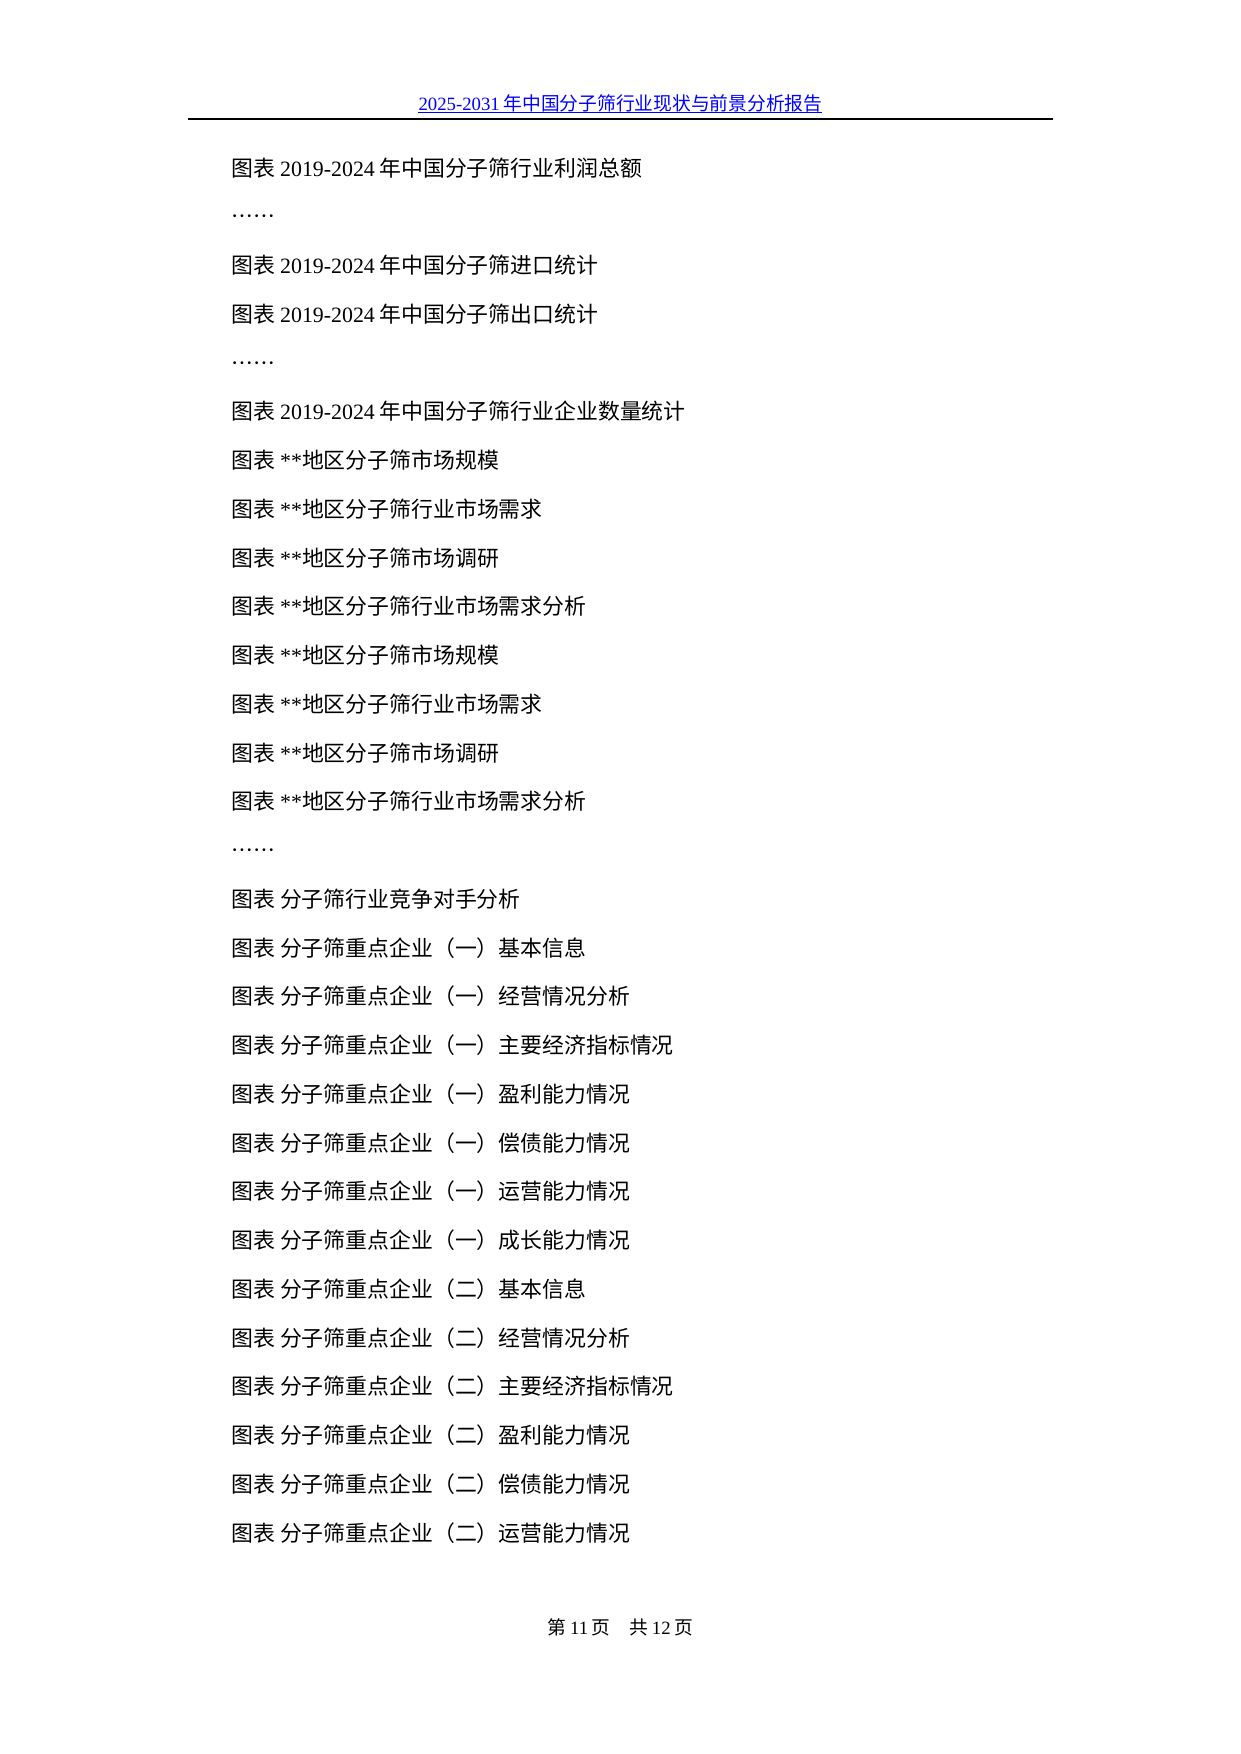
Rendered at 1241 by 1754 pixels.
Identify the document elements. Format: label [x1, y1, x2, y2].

text [187, 150, 1053, 1548]
